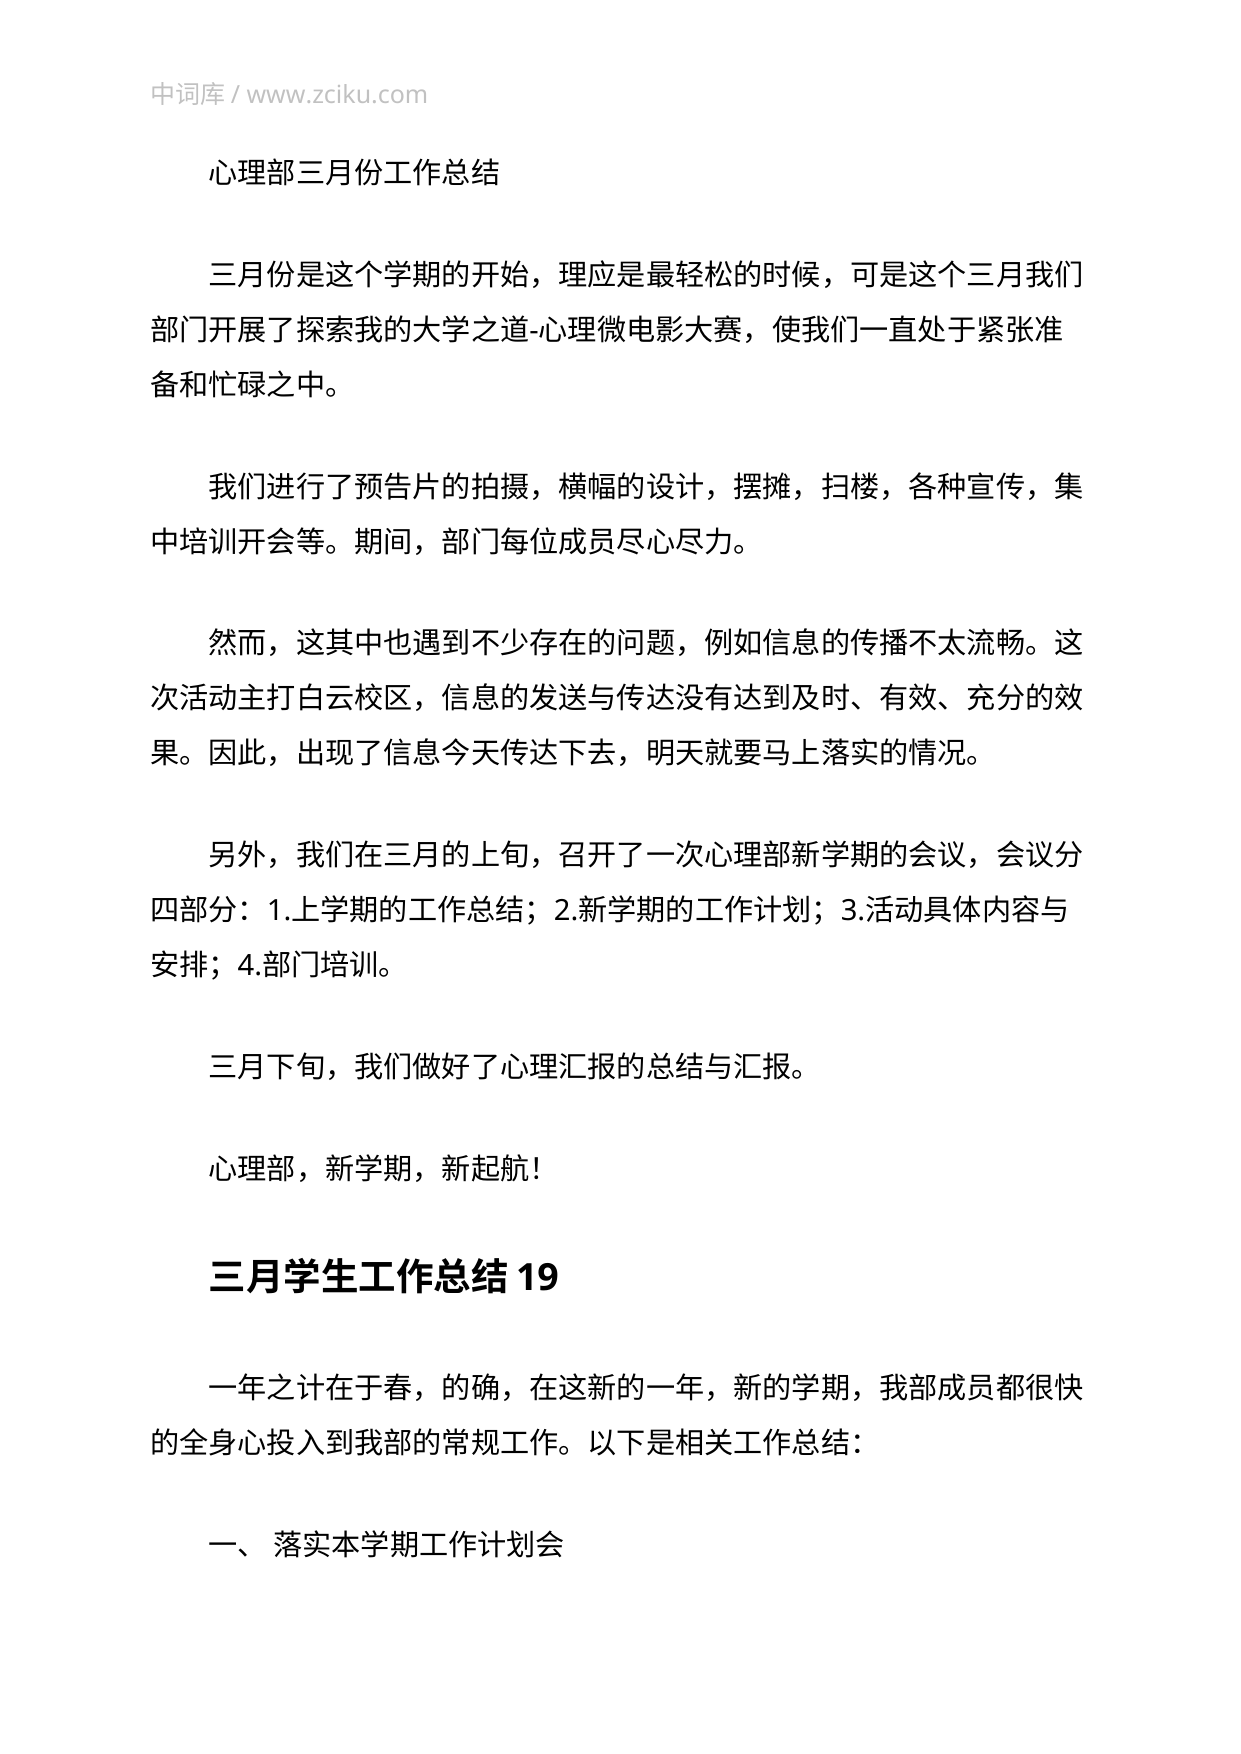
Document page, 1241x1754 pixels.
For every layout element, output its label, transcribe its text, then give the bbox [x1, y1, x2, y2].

text 心理部，新学期，新起航！ [150, 1145, 1090, 1188]
text 然而，这其中也遇到不少存在的问题，例如信息的传播不太流畅。这次活动主打白云校区，信息的发送与传达没有达到及时、有效、充分的效果。因此，出现了信息今天传达下去，明天就要马上落实的情况。 [150, 620, 1090, 772]
text 一、 落实本学期工作计划会 [150, 1521, 1090, 1564]
text 我们进行了预告片的拍摄，横幅的设计，摆摊，扫楼，各种宣传，集中培训开会等。期间，部门每位成员尽心尽力。 [150, 463, 1090, 561]
text 三月学生工作总结19 [150, 1247, 1090, 1302]
text 三月下旬，我们做好了心理汇报的总结与汇报。 [150, 1043, 1090, 1086]
text 另外，我们在三月的上旬，召开了一次心理部新学期的会议，会议分四部分：1.上学期的工作总结；2.新学期的工作计划；3.活动具体内容与安排；4.部门培训。 [150, 832, 1090, 984]
text 三月份是这个学期的开始，理应是最轻松的时候，可是这个三月我们部门开展了探索我的大学之道-心理微电影大赛，使我们一直处于紧张准备和忙碌之中。 [150, 252, 1090, 404]
text 一年之计在于春，的确，在这新的一年，新的学期，我部成员都很快的全身心投入到我部的常规工作。以下是相关工作总结： [150, 1365, 1090, 1462]
text 心理部三月份工作总结 [150, 150, 1090, 192]
